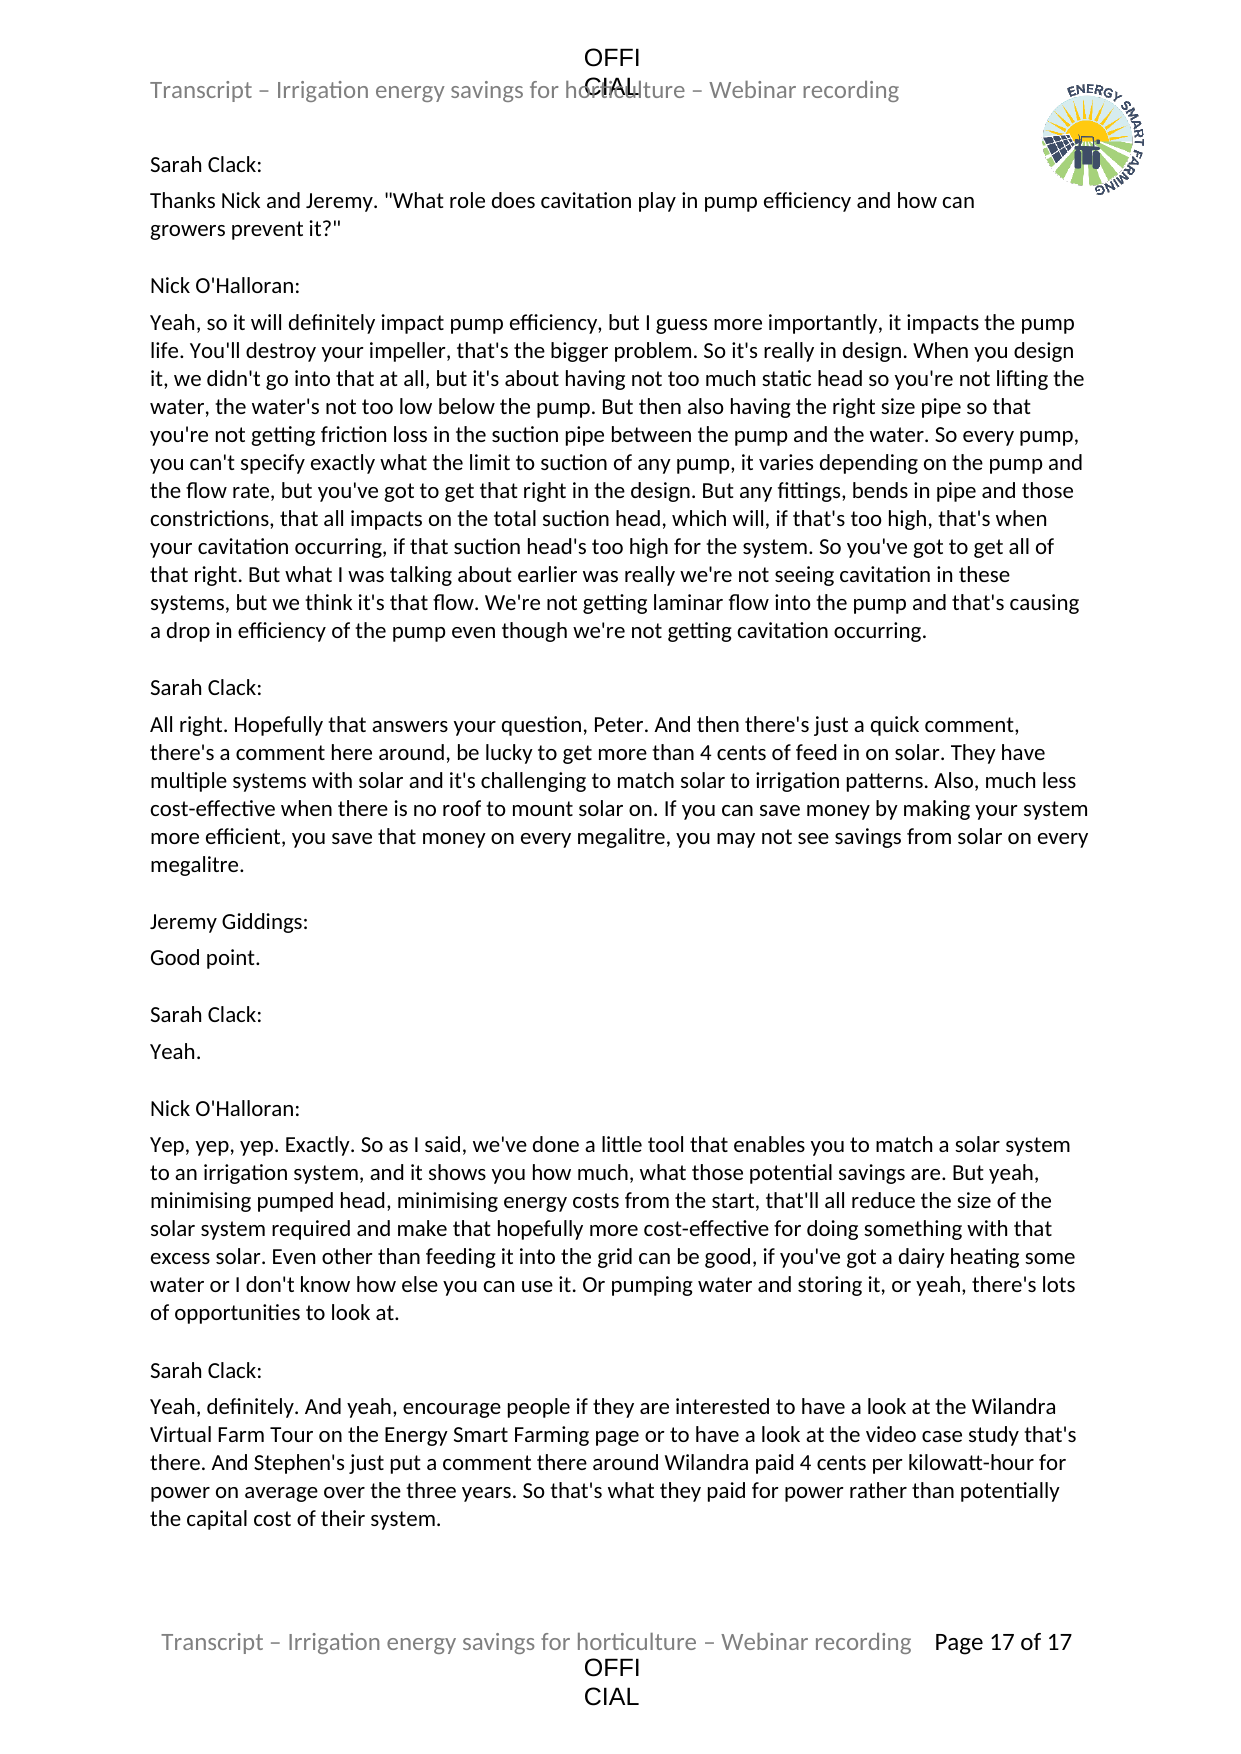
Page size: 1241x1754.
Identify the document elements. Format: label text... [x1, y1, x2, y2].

text Thanks Nick and Jeremy. "What role does cavitation play in pump efficiency and how can growers prevent it?" [150, 186, 1090, 242]
text All right. Hopefully that answers your question, Peter. And then there's just a quick comment, there's a comment here around, be lucky to get more than 4 cents of feed in on solar. They have multiple systems with solar and it's challenging to match solar to irrigation patterns. Also, much less cost-effective when there is no roof to mount solar on. If you can save money by making your system more efficient, you save that money on every megalitre, you may not see savings from solar on every megalitre. [150, 710, 1090, 878]
text Good point. [150, 943, 1090, 971]
text Yep, yep, yep. Exactly. So as I said, we've done a little tool that enables you to match a solar system to an irrigation system, and it shows you how much, what those potential savings are. But yeah, minimising pumped head, minimising energy costs from the start, that'll all reduce the size of the solar system required and make that hopefully more cost-effective for doing something with that excess solar. Even other than feeding it into the grid can be good, if you've got a dairy heating some water or I don't know how else you can use it. Or pumping water and storing it, or yeah, there's lots of opportunities to look at. [150, 1130, 1090, 1327]
text Nick O'Halloran: [150, 272, 1090, 299]
picture [1039, 75, 1152, 200]
text Sarah Clack: [150, 150, 1054, 178]
text Yeah, so it will definitely impact pump efficiency, but I guess more importantly, it impacts the pump life. You'll destroy your impeller, that's the bigger problem. So it's really in design. When you design it, we didn't go into that at all, but it's about having not too much static head so you're not lifting the water, the water's not too low below the pump. But then also having the right size pipe so that you're not getting friction loss in the suction pipe between the pump and the water. So every pump, you can't specify exactly what the limit to suction of any pump, it varies depending on the pump and the flow rate, but you've got to get that right in the design. But any fittings, bends in pipe and those constrictions, that all impacts on the total suction head, which will, if that's too high, that's when your cavitation occurring, if that suction head's too high for the system. So you've got to get all of that right. But what I was talking about earlier was really we're not seeing cavitation in these systems, but we think it's that flow. We're not getting laminar flow into the pump and that's causing a drop in efficiency of the pump even though we're not getting cavitation occurring. [150, 308, 1090, 644]
text Nick O'Halloran: [150, 1094, 1090, 1122]
text Jeremy Giddings: [150, 907, 1090, 935]
text Yeah, definitely. And yeah, encourage people if they are interested to have a look at the Wilandra Virtual Farm Tour on the Energy Smart Farming page or to have a look at the video case study that's there. And Stephen's just put a comment there around Wilandra paid 4 cents per kilowatt-hour for power on average over the three years. So that's what they paid for power rather than potentially the capital cost of their system. [150, 1392, 1090, 1532]
text Sarah Clack: [150, 673, 1090, 701]
text Sarah Clack: [150, 1001, 1090, 1028]
text Sarah Clack: [150, 1356, 1090, 1384]
text Yeah. [150, 1037, 1090, 1065]
